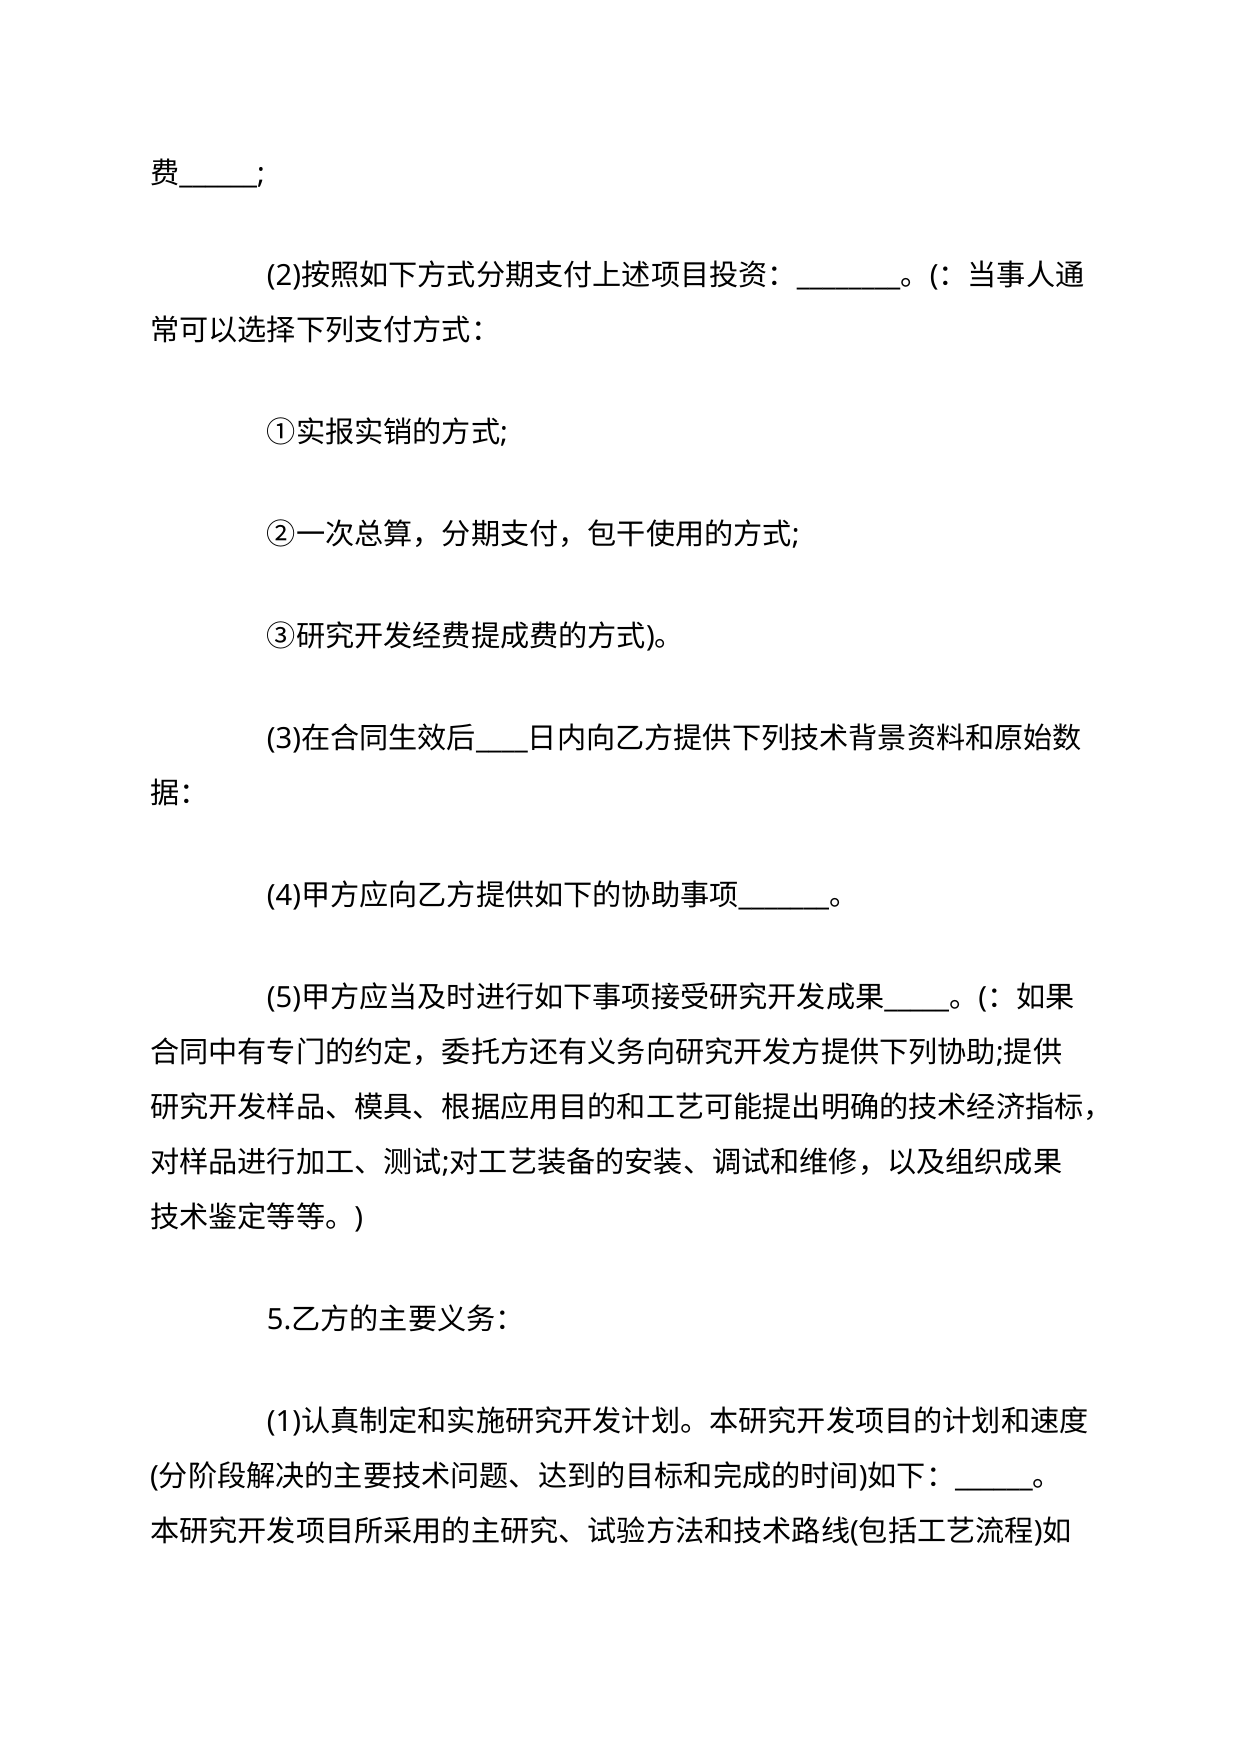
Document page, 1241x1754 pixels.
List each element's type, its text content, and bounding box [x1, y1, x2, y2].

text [150, 150, 1090, 192]
text 5.乙方的主要义务： [150, 1295, 1090, 1338]
text (5)甲方应当及时进行如下事项接受研究开发成果_____。(：如果合同中有专门的约定，委托方还有义务向研究开发方提供下列协助;提供研究开发样品、模具、根据应用目的和工艺可能提出明确的技术经济指标，对样品进行加工、测试;对工艺装备的安装、调试和维修，以及组织成果技术鉴定等等。) [150, 973, 1090, 1236]
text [150, 1397, 1090, 1550]
text ③研究开发经费提成费的方式)。 [150, 613, 1090, 655]
text (2)按照如下方式分期支付上述项目投资：________。(：当事人通常可以选择下列支付方式： [150, 252, 1090, 349]
text ①实报实销的方式; [150, 409, 1090, 451]
text (4)甲方应向乙方提供如下的协助事项_______。 [150, 871, 1090, 914]
text ②一次总算，分期支付，包干使用的方式; [150, 511, 1090, 553]
text (3)在合同生效后____日内向乙方提供下列技术背景资料和原始数据： [150, 715, 1090, 812]
